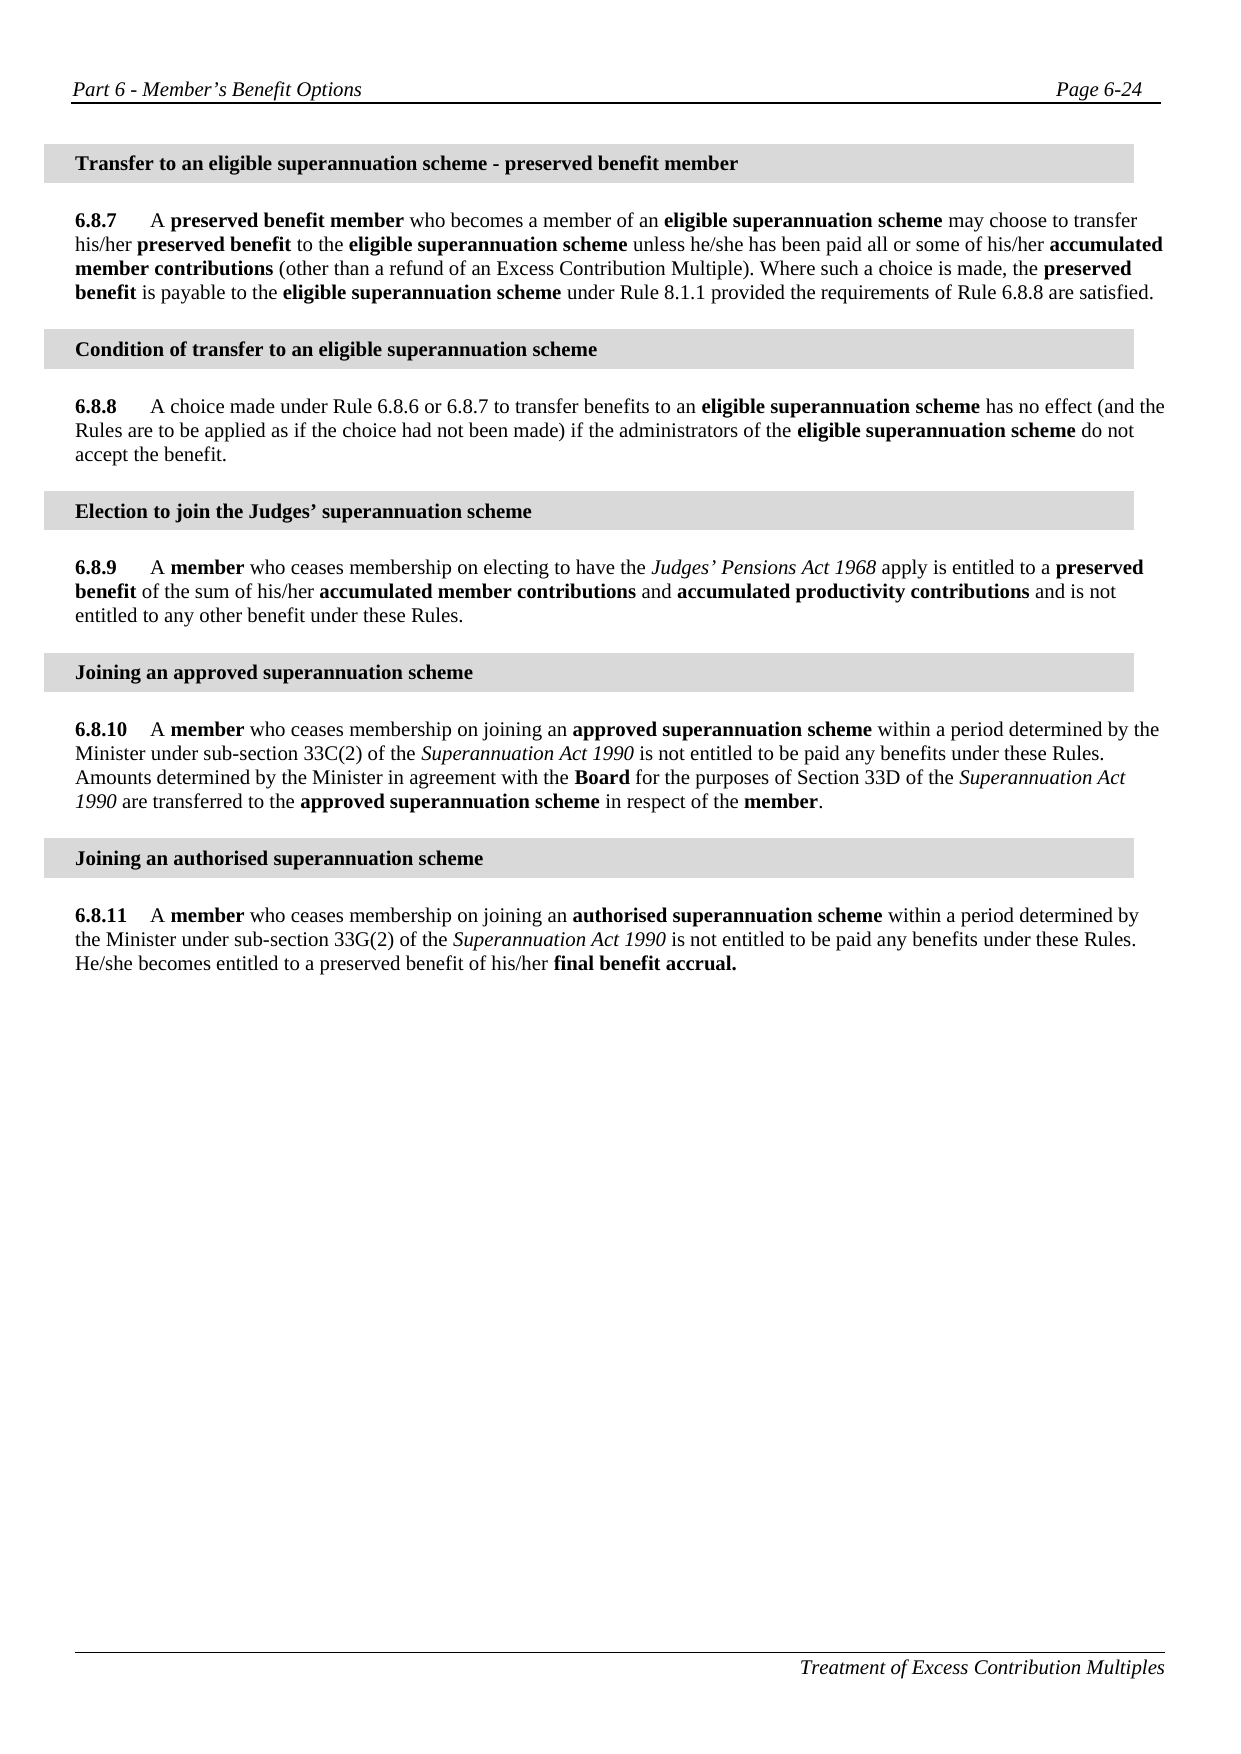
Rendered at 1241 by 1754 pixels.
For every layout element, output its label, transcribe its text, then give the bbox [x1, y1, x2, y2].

table_header Condition of transfer to an eligible superannuation scheme [44, 329, 1134, 369]
text 6.8.9 A member who ceases membership on electing to have the Judges’ Pensions Act 1968 apply is entitled to a preserved benefit of the sum of his/her accumulated member contributions and accumulated productivity contributions and is not entitled to any other benefit under these Rules. [75, 555, 1165, 627]
text 6.8.10 A member who ceases membership on joining an approved superannuation scheme within a period determined by the Minister under sub-section 33C(2) of the Superannuation Act 1990 is not entitled to be paid any benefits under these Rules. Amounts determined by the Minister in agreement with the Board for the purposes of Section 33D of the Superannuation Act 1990 are transferred to the approved superannuation scheme in respect of the member. [75, 717, 1165, 813]
text 6.8.11 A member who ceases membership on joining an authorised superannuation scheme within a period determined by the Minister under sub-section 33G(2) of the Superannuation Act 1990 is not entitled to be paid any benefits under these Rules. He/she becomes entitled to a preserved benefit of his/her final benefit accrual. [75, 903, 1165, 975]
table_header Election to join the Judges’ superannuation scheme [44, 491, 1134, 530]
text 6.8.7 A preserved benefit member who becomes a member of an eligible superannuation scheme may choose to transfer his/her preserved benefit to the eligible superannuation scheme unless he/she has been paid all or some of his/her accumulated member contributions (other than a refund of an Excess Contribution Multiple). Where such a choice is made, the preserved benefit is payable to the eligible superannuation scheme under Rule 8.1.1 provided the requirements of Rule 6.8.8 are satisfied. [75, 208, 1165, 304]
table_header Joining an approved superannuation scheme [44, 653, 1134, 692]
table_header Transfer to an eligible superannuation scheme - preserved benefit member [44, 144, 1134, 183]
table_header Joining an authorised superannuation scheme [44, 838, 1134, 878]
text 6.8.8 A choice made under Rule 6.8.6 or 6.8.7 to transfer benefits to an eligible superannuation scheme has no effect (and the Rules are to be applied as if the choice had not been made) if the administrators of the eligible superannuation scheme do not accept the benefit. [75, 394, 1165, 466]
